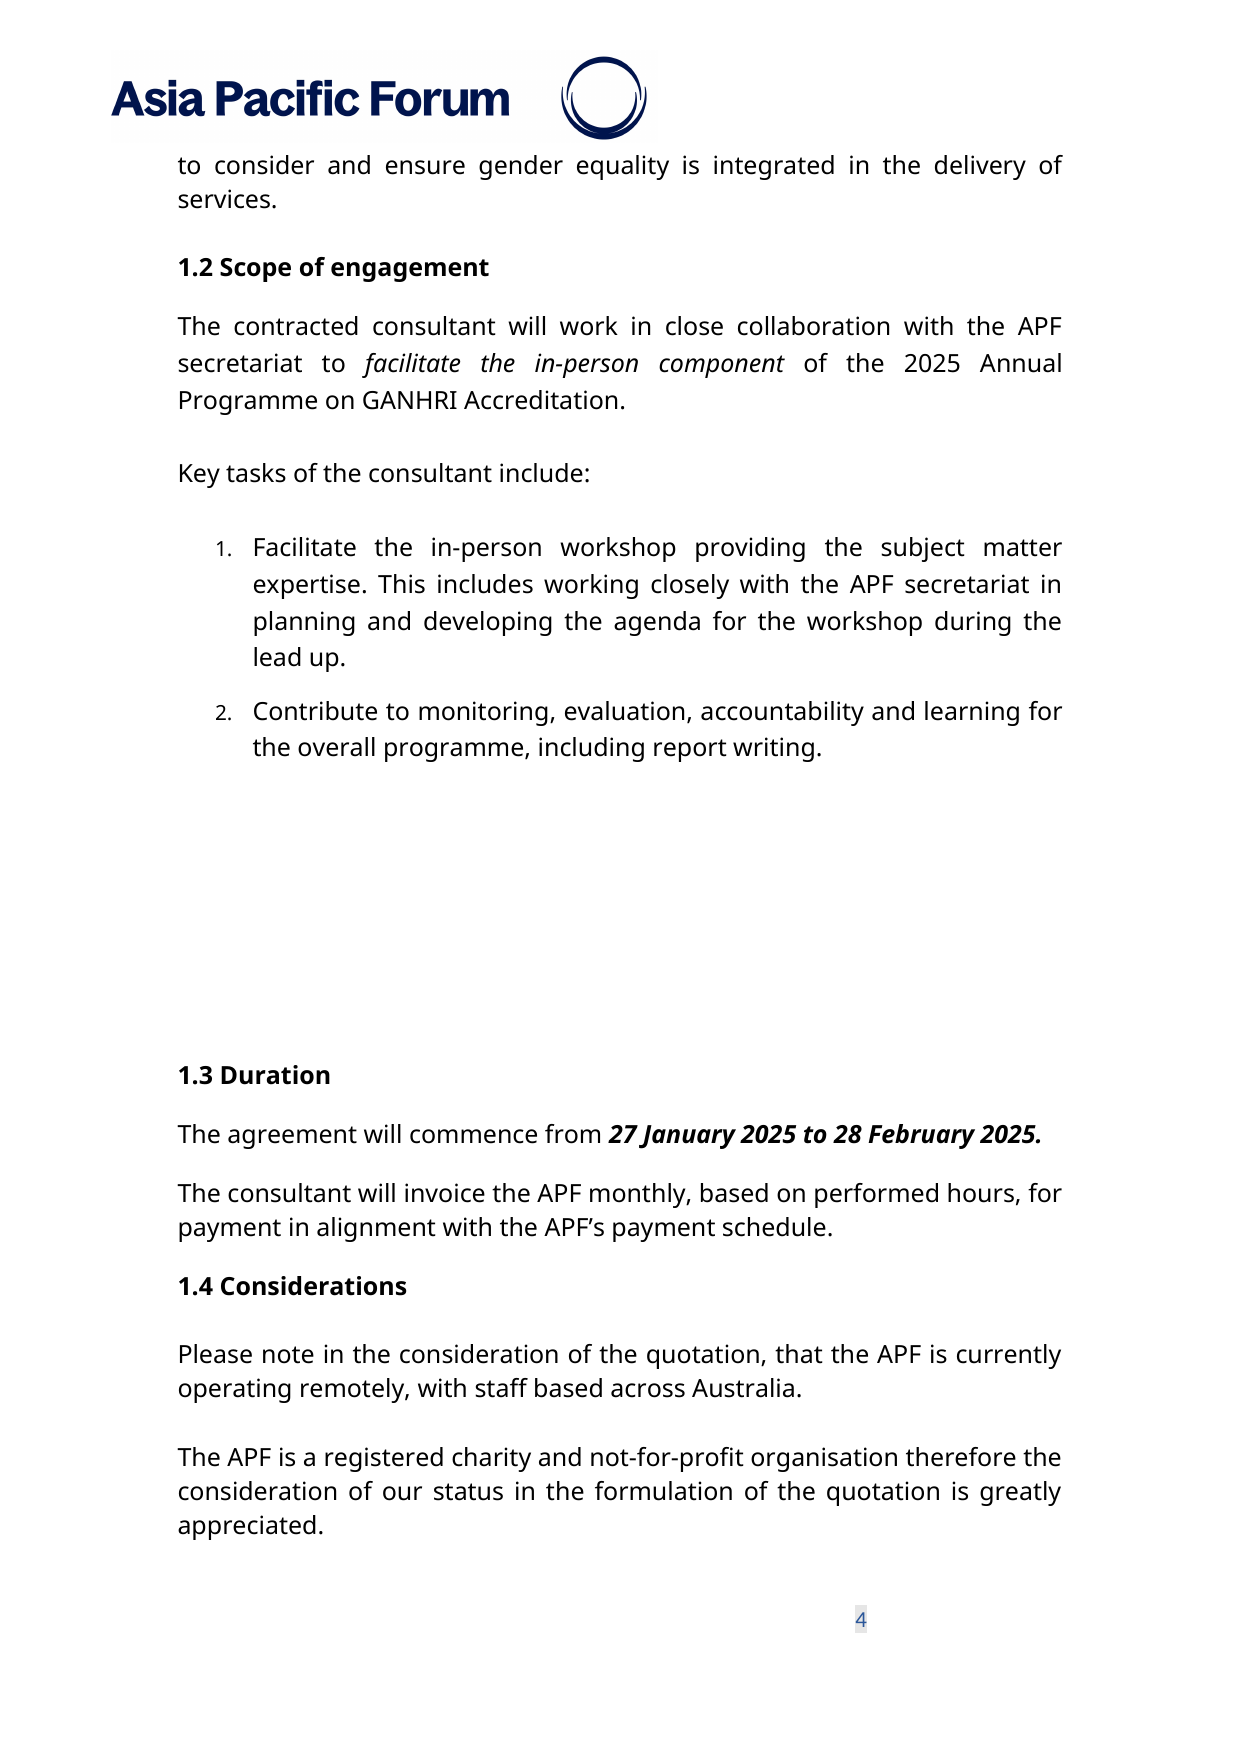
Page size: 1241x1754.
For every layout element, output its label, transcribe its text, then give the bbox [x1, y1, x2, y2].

text The consultant will invoice the APF monthly, based on performed hours, for payment in alignment with the APF’s payment schedule. [177, 1176, 1063, 1244]
text The agreement will commence from 27 January 2025 to 28 February 2025. [177, 1117, 1063, 1151]
text 1.3 Duration [177, 1058, 1063, 1092]
picture [110, 50, 659, 143]
text The contracted consultant will work in close collaboration with the APF secretariat to facilitate the in-person component of the 2025 Annual Programme on GANHRI Accreditation. [177, 309, 1063, 417]
list Contribute to monitoring, evaluation, accountability and learning for the overall programme, including report writing. [215, 693, 1063, 764]
text 1.2 Scope of engagement [177, 250, 1063, 284]
list Facilitate the in-person workshop providing the subject matter expertise. This includes working closely with the APF secretariat in planning and developing the agenda for the workshop during the lead up. [215, 529, 1063, 674]
text Please note in the consideration of the quotation, that the APF is currently operating remotely, with staff based across Australia. [177, 1337, 1063, 1405]
text 1.4 Considerations [177, 1269, 1063, 1303]
text The APF is a registered charity and not-for-profit organisation therefore the consideration of our status in the formulation of the quotation is greatly appreciated. [177, 1439, 1063, 1541]
text Key tasks of the consultant include: [177, 456, 1063, 490]
